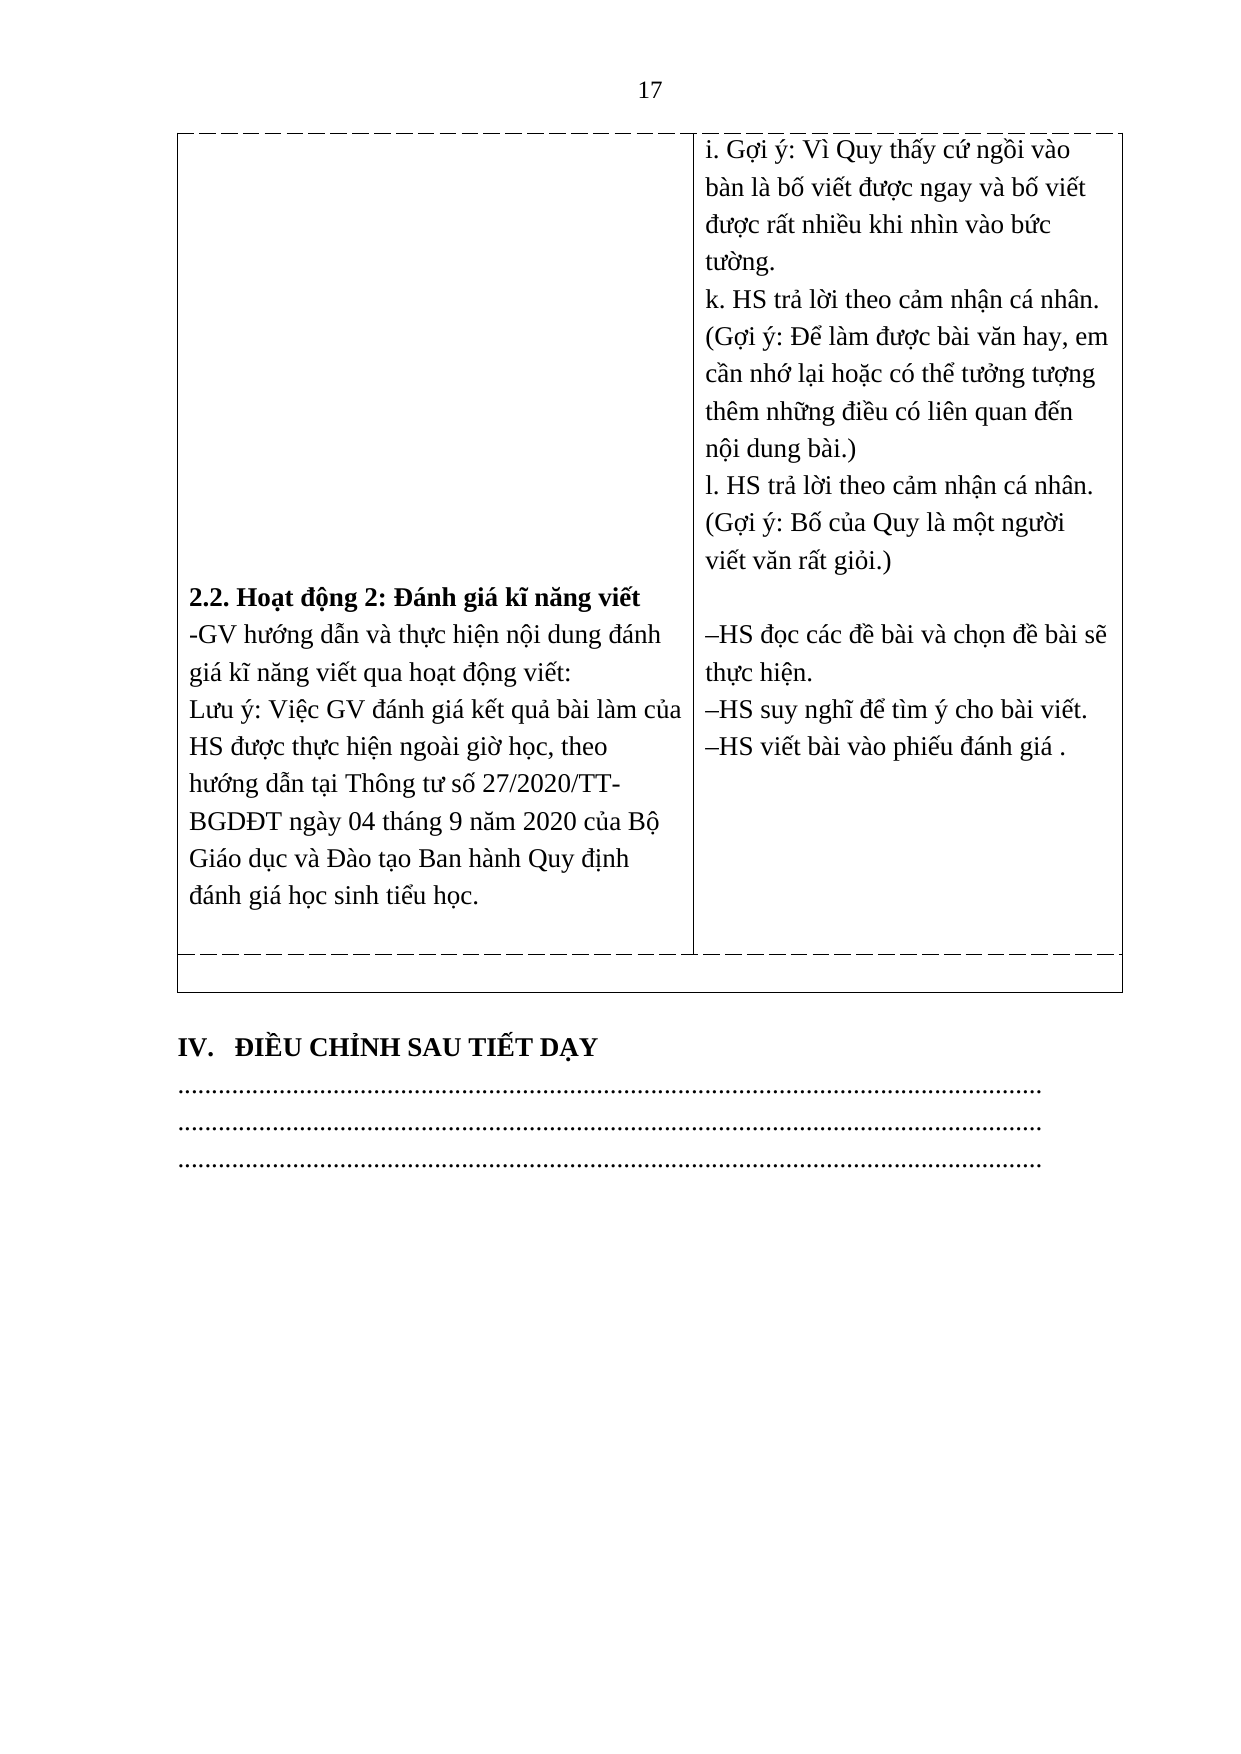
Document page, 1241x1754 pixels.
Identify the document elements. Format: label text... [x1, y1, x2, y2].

text ................................................................................................................................ [177, 1068, 1122, 1099]
text IV. ĐIỀU CHỈNH SAU TIẾT DẠY [177, 1031, 1122, 1062]
text ................................................................................................................................ [177, 1142, 1122, 1174]
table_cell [178, 133, 693, 954]
text ................................................................................................................................ [177, 1105, 1122, 1136]
table_cell [178, 954, 1122, 992]
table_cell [694, 133, 1122, 954]
